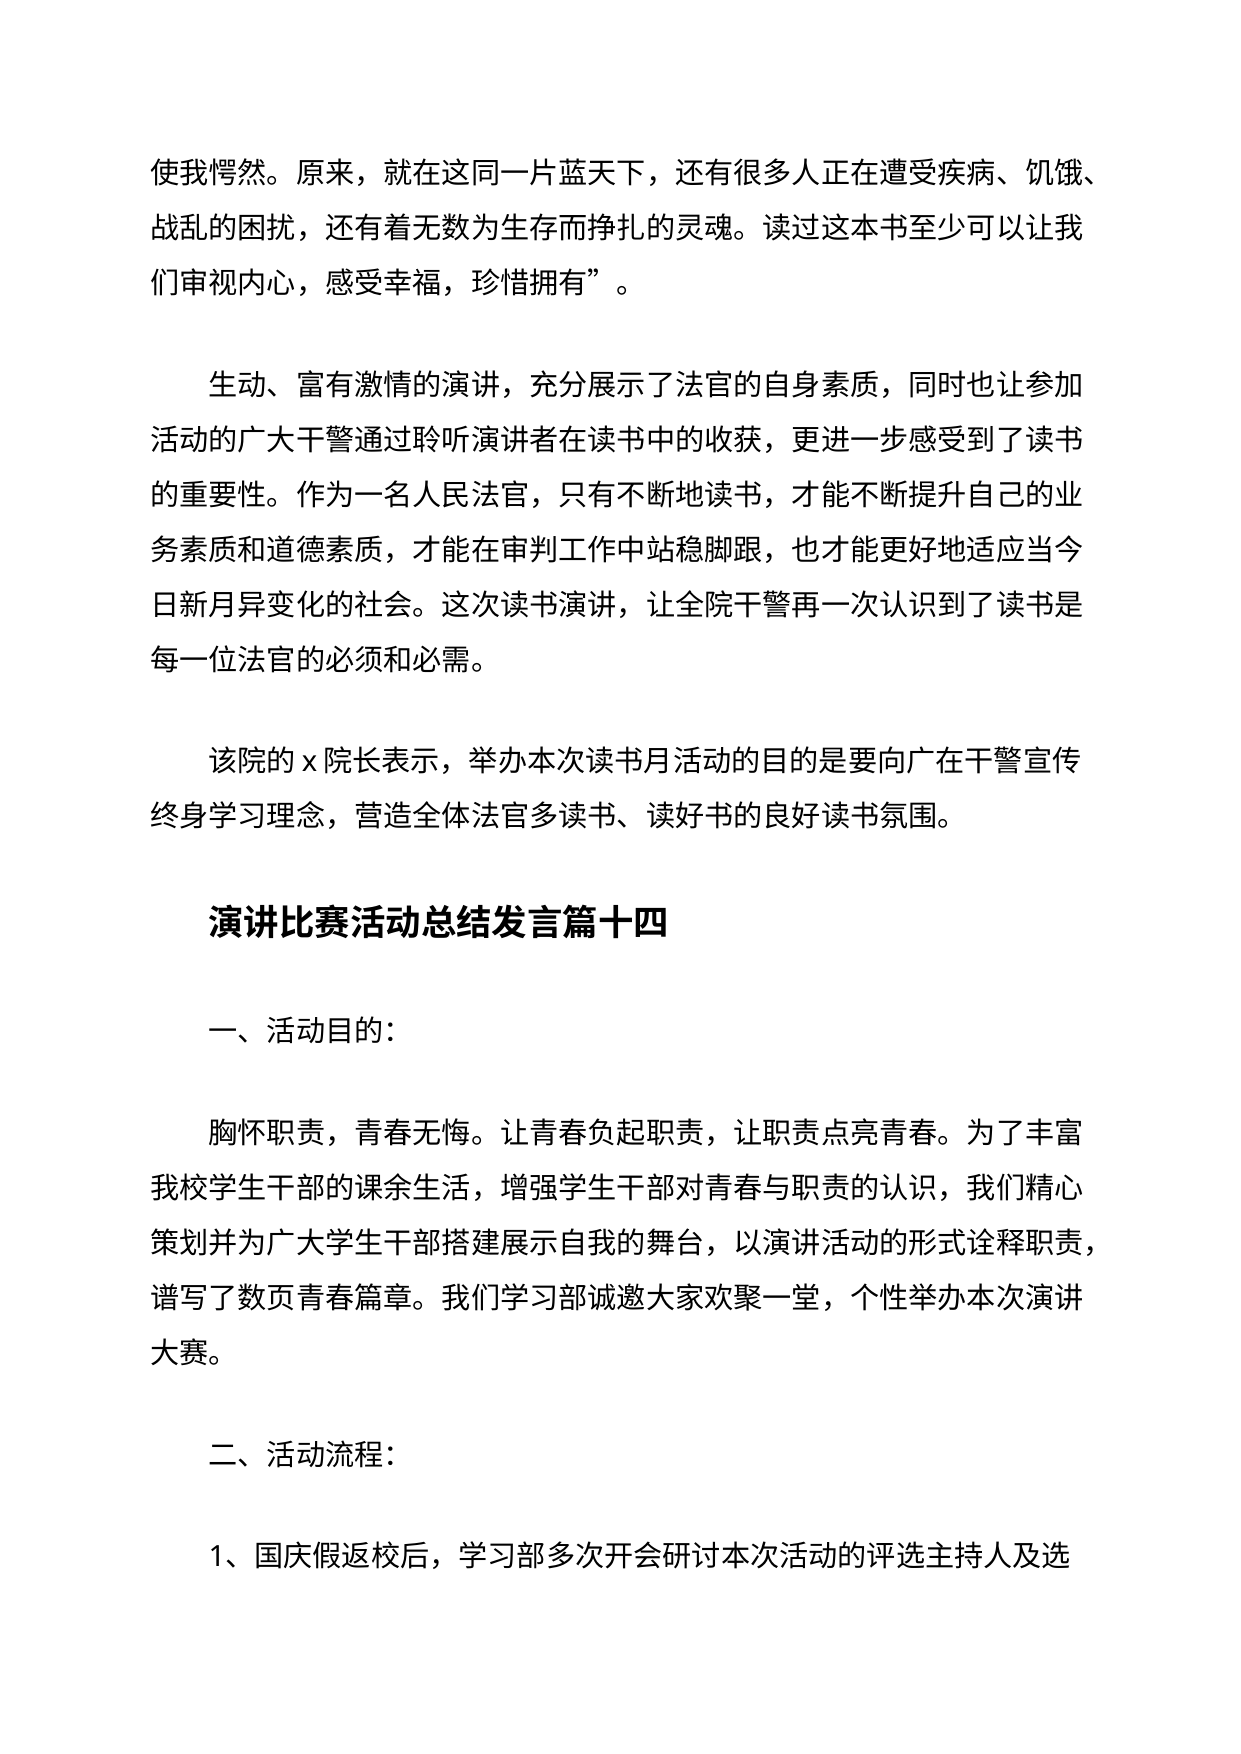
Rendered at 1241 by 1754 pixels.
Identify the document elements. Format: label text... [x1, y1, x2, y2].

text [150, 1533, 1090, 1575]
text 二、活动流程： [150, 1431, 1090, 1473]
text 生动、富有激情的演讲，充分展示了法官的自身素质，同时也让参加活动的广大干警通过聆听演讲者在读书中的收获，更进一步感受到了读书的重要性。作为一名人民法官，只有不断地读书，才能不断提升自己的业务素质和道德素质，才能在审判工作中站稳脚跟，也才能更好地适应当今日新月异变化的社会。这次读书演讲，让全院干警再一次认识到了读书是每一位法官的必须和必需。 [150, 362, 1090, 678]
text 一、活动目的： [150, 1008, 1090, 1050]
text 演讲比赛活动总结发言篇十四 [150, 894, 1090, 946]
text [150, 150, 1090, 302]
text 该院的x院长表示，举办本次读书月活动的目的是要向广在干警宣传终身学习理念，营造全体法官多读书、读好书的良好读书氛围。 [150, 738, 1090, 835]
text 胸怀职责，青春无悔。让青春负起职责，让职责点亮青春。为了丰富我校学生干部的课余生活，增强学生干部对青春与职责的认识，我们精心策划并为广大学生干部搭建展示自我的舞台，以演讲活动的形式诠释职责，谱写了数页青春篇章。我们学习部诚邀大家欢聚一堂，个性举办本次演讲大赛。 [150, 1110, 1090, 1372]
